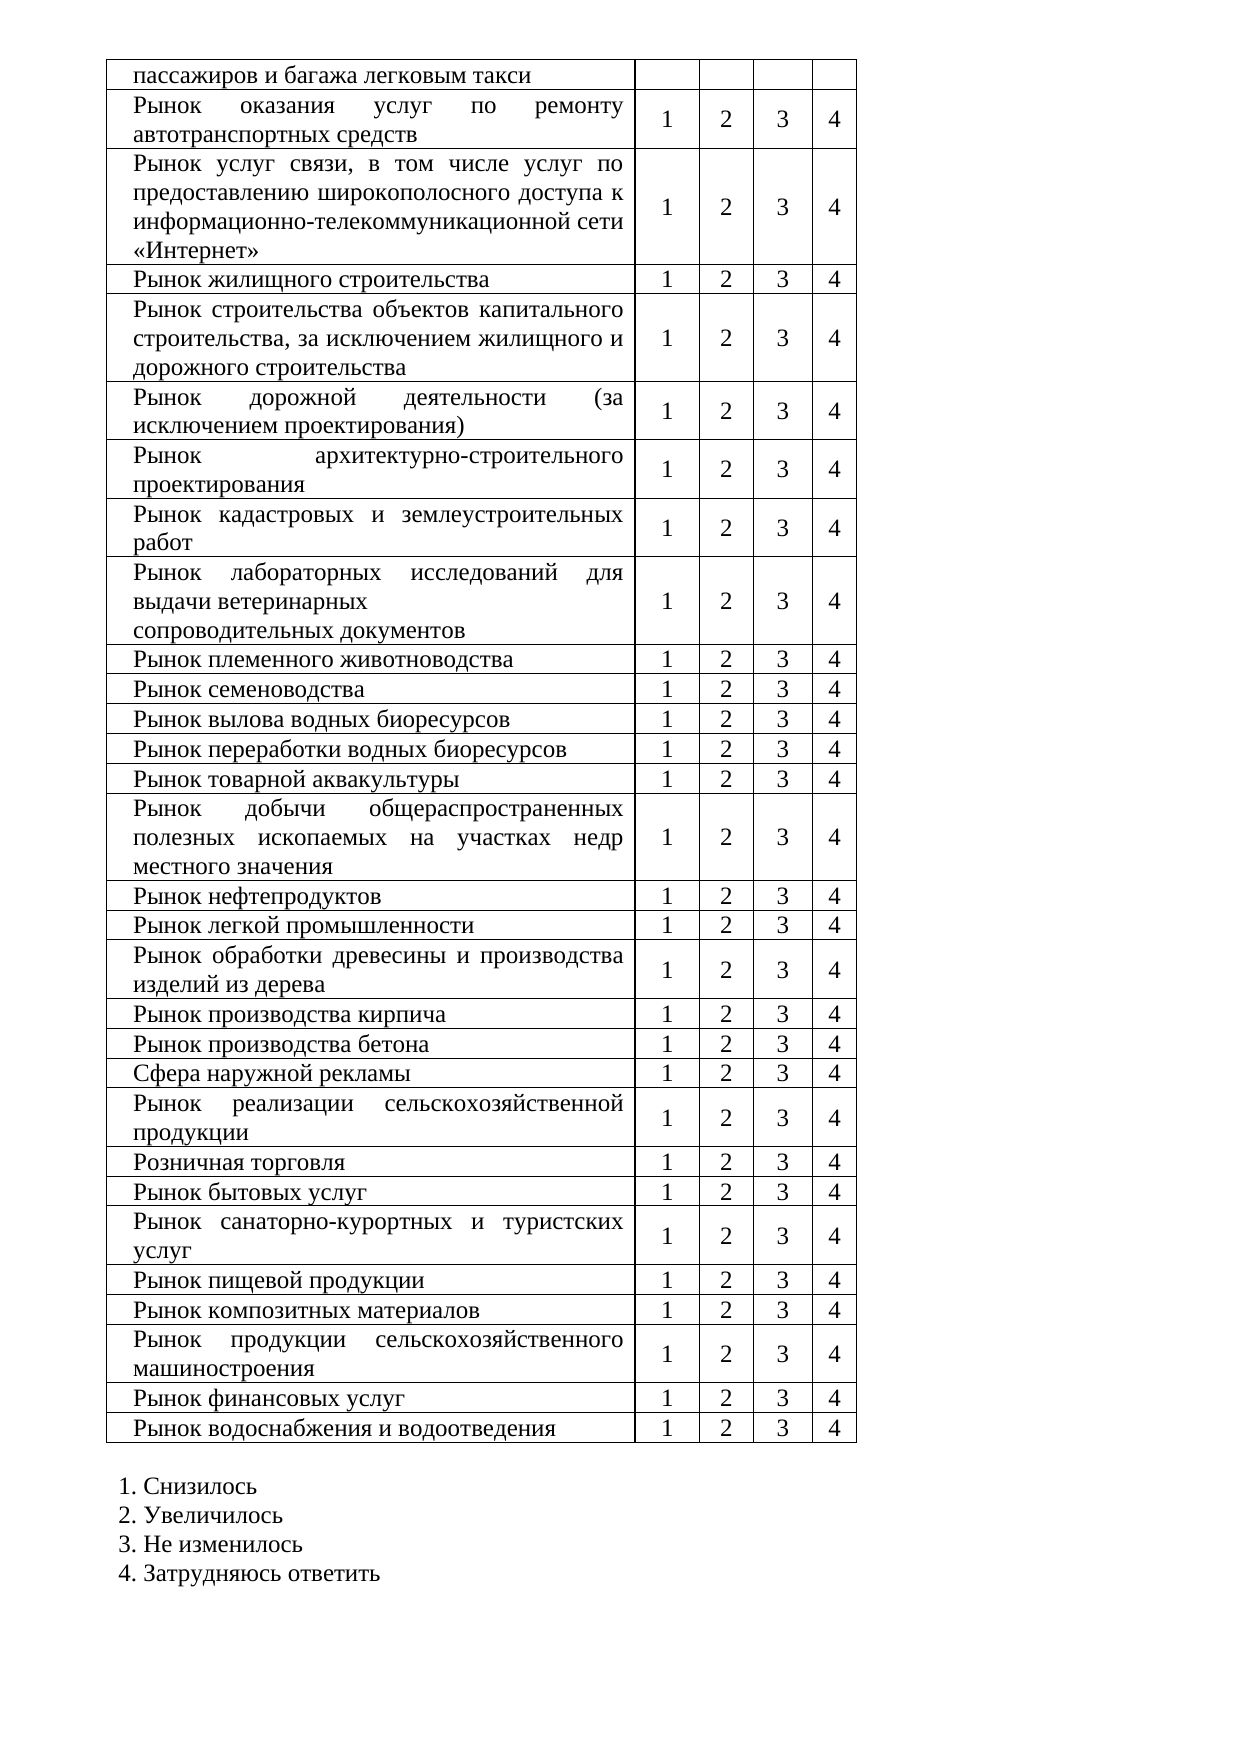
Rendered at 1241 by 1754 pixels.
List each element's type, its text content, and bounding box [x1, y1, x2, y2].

table_cell 2 [700, 734, 753, 763]
table_cell 4 [813, 674, 856, 703]
table_cell 4 [813, 1413, 856, 1442]
table_cell 4 [813, 881, 856, 909]
text 4. Затрудняюсь ответить [118, 1558, 1181, 1586]
table_cell Рынок племенного животноводства [107, 645, 634, 673]
table_cell 2 [700, 1206, 753, 1264]
table_cell 4 [813, 1177, 856, 1205]
table_cell 3 [754, 1177, 812, 1205]
table_cell 1 [636, 1029, 699, 1057]
text 3. Не изменилось [118, 1529, 1181, 1558]
table_cell 3 [754, 382, 812, 439]
text 2. Увеличилось [118, 1500, 1181, 1529]
table_cell 4 [813, 149, 856, 263]
table_cell 3 [754, 704, 812, 733]
table_cell Рынок пищевой продукции [107, 1265, 634, 1294]
table_cell 1 [636, 645, 699, 673]
table_cell 2 [700, 794, 753, 880]
table_cell 3 [754, 940, 812, 998]
table_cell 2 [700, 1059, 753, 1087]
table_cell 3 [754, 674, 812, 703]
table_cell 3 [754, 645, 812, 673]
table_cell Рынок кадастровых и землеустроительных работ [107, 499, 634, 556]
table_cell Рынок продукции сельскохозяйственного машиностроения [107, 1325, 634, 1382]
table_cell 3 [754, 1413, 812, 1442]
table_cell 4 [813, 382, 856, 439]
table_cell 1 [636, 60, 699, 89]
table_cell 2 [700, 881, 753, 909]
table_cell Рынок семеноводства [107, 674, 634, 703]
table_cell 2 [700, 704, 753, 733]
table_cell 2 [700, 999, 753, 1028]
table_cell 2 [700, 1413, 753, 1442]
table_cell 4 [813, 1206, 856, 1264]
table_cell 3 [754, 557, 812, 643]
table_cell 4 [813, 1265, 856, 1294]
table_cell 1 [636, 881, 699, 909]
table_cell 1 [636, 557, 699, 643]
table_cell 1 [636, 911, 699, 939]
table_cell 1 [636, 734, 699, 763]
table_cell 3 [754, 499, 812, 556]
table_cell 3 [754, 734, 812, 763]
table_cell Розничная торговля [107, 1147, 634, 1176]
table_cell 3 [754, 764, 812, 792]
table_cell 2 [700, 764, 753, 792]
table_cell Рынок нефтепродуктов [107, 881, 634, 909]
table_cell 1 [636, 149, 699, 263]
table_cell 2 [700, 1325, 753, 1382]
table_cell 4 [813, 1029, 856, 1057]
table_cell 1 [636, 794, 699, 880]
table_cell 3 [754, 1383, 812, 1412]
table_cell 4 [813, 764, 856, 792]
table_cell 1 [636, 940, 699, 998]
table_cell 3 [754, 1265, 812, 1294]
table_cell Рынок бытовых услуг [107, 1177, 634, 1205]
table_cell Рынок легкой промышленности [107, 911, 634, 939]
table_cell 2 [700, 1088, 753, 1146]
table_cell 1 [636, 1295, 699, 1323]
table_cell 1 [636, 1325, 699, 1382]
table_cell 3 [754, 1029, 812, 1057]
table_cell 2 [700, 645, 753, 673]
table_cell 3 [754, 1147, 812, 1176]
table_cell 1 [636, 1413, 699, 1442]
table_cell 4 [813, 704, 856, 733]
table_cell Рынок жилищного строительства [107, 265, 634, 293]
table_cell 2 [700, 940, 753, 998]
table_cell Рынок лабораторных исследований для выдачи ветеринарных сопроводительных документов [107, 557, 634, 643]
table_cell 4 [813, 440, 856, 498]
table_cell 1 [636, 704, 699, 733]
table_cell 1 [636, 499, 699, 556]
table_cell 3 [754, 294, 812, 381]
table_cell 2 [700, 294, 753, 381]
table_cell 4 [813, 294, 856, 381]
table_cell 4 [813, 265, 856, 293]
table_cell 3 [754, 1088, 812, 1146]
table_cell 4 [813, 911, 856, 939]
table_cell 4 [813, 1383, 856, 1412]
table_cell 4 [813, 645, 856, 673]
table_cell Рынок финансовых услуг [107, 1383, 634, 1412]
table_cell 4 [813, 557, 856, 643]
table_cell Рынок архитектурно-строительного проектирования [107, 440, 634, 498]
table_cell 3 [754, 1325, 812, 1382]
table_cell Рынок дорожной деятельности (за исключением проектирования) [107, 382, 634, 439]
table_cell 1 [636, 1147, 699, 1176]
table_cell Рынок добычи общераспространенных полезных ископаемых на участках недр местного значения [107, 794, 634, 880]
table_cell Рынок переработки водных биоресурсов [107, 734, 634, 763]
table_cell Рынок услуг связи, в том числе услуг по предоставлению широкополосного доступа к информационно-телекоммуникационной сети «Интернет» [107, 149, 634, 263]
table_cell Рынок производства кирпича [107, 999, 634, 1028]
table_cell 3 [754, 1206, 812, 1264]
table_cell Рынок обработки древесины и производства изделий из дерева [107, 940, 634, 998]
table_cell 4 [813, 499, 856, 556]
table_cell 4 [813, 60, 856, 89]
table_cell 3 [754, 1295, 812, 1323]
table_cell Рынок реализации сельскохозяйственной продукции [107, 1088, 634, 1146]
table_cell 4 [813, 90, 856, 147]
table_cell 2 [700, 1295, 753, 1323]
table_cell 3 [754, 90, 812, 147]
table_cell 2 [700, 149, 753, 263]
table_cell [107, 60, 634, 89]
table_cell 1 [636, 1383, 699, 1412]
table_cell 4 [813, 1088, 856, 1146]
table_cell 1 [636, 1206, 699, 1264]
table_cell 1 [636, 1265, 699, 1294]
table_cell 2 [700, 60, 753, 89]
table_cell 2 [700, 1383, 753, 1412]
table_cell 1 [636, 382, 699, 439]
table_cell 2 [700, 557, 753, 643]
table_cell 3 [754, 1059, 812, 1087]
table_cell Сфера наружной рекламы [107, 1059, 634, 1087]
table_cell 2 [700, 911, 753, 939]
table_cell 2 [700, 382, 753, 439]
table_cell 1 [636, 294, 699, 381]
table_cell 2 [700, 1029, 753, 1057]
table_cell 2 [700, 1177, 753, 1205]
table_cell 2 [700, 499, 753, 556]
table_cell 1 [636, 440, 699, 498]
table_cell Рынок вылова водных биоресурсов [107, 704, 634, 733]
table_cell 3 [754, 911, 812, 939]
table_cell Рынок санаторно-курортных и туристских услуг [107, 1206, 634, 1264]
table_cell Рынок композитных материалов [107, 1295, 634, 1323]
table_cell 3 [754, 60, 812, 89]
table_cell 1 [636, 674, 699, 703]
table_cell 4 [813, 1295, 856, 1323]
table_cell 3 [754, 794, 812, 880]
table_cell 4 [813, 1325, 856, 1382]
table_cell 1 [636, 265, 699, 293]
table_cell 4 [813, 794, 856, 880]
table_cell 4 [813, 940, 856, 998]
table_cell 1 [636, 1059, 699, 1087]
table_cell 4 [813, 1147, 856, 1176]
table_cell 3 [754, 265, 812, 293]
table_cell 4 [813, 999, 856, 1028]
table_cell 1 [636, 999, 699, 1028]
table_cell 3 [754, 999, 812, 1028]
table_cell 3 [754, 149, 812, 263]
table_cell 1 [636, 1177, 699, 1205]
table_cell 1 [636, 90, 699, 147]
text 1. Снизилось [118, 1471, 1181, 1500]
table_cell 1 [636, 1088, 699, 1146]
table_cell Рынок водоснабжения и водоотведения [107, 1413, 634, 1442]
table_cell 4 [813, 1059, 856, 1087]
table_cell 2 [700, 265, 753, 293]
table_cell 3 [754, 440, 812, 498]
table_cell 4 [813, 734, 856, 763]
table_cell Рынок производства бетона [107, 1029, 634, 1057]
table_cell 2 [700, 1147, 753, 1176]
table_cell 2 [700, 90, 753, 147]
table_cell Рынок оказания услуг по ремонту автотранспортных средств [107, 90, 634, 147]
table_cell 2 [700, 674, 753, 703]
table_cell 3 [754, 881, 812, 909]
table_cell Рынок товарной аквакультуры [107, 764, 634, 792]
table_cell 2 [700, 440, 753, 498]
table_cell Рынок строительства объектов капитального строительства, за исключением жилищного и дорожного строительства [107, 294, 634, 381]
table_cell 1 [636, 764, 699, 792]
table_cell 2 [700, 1265, 753, 1294]
